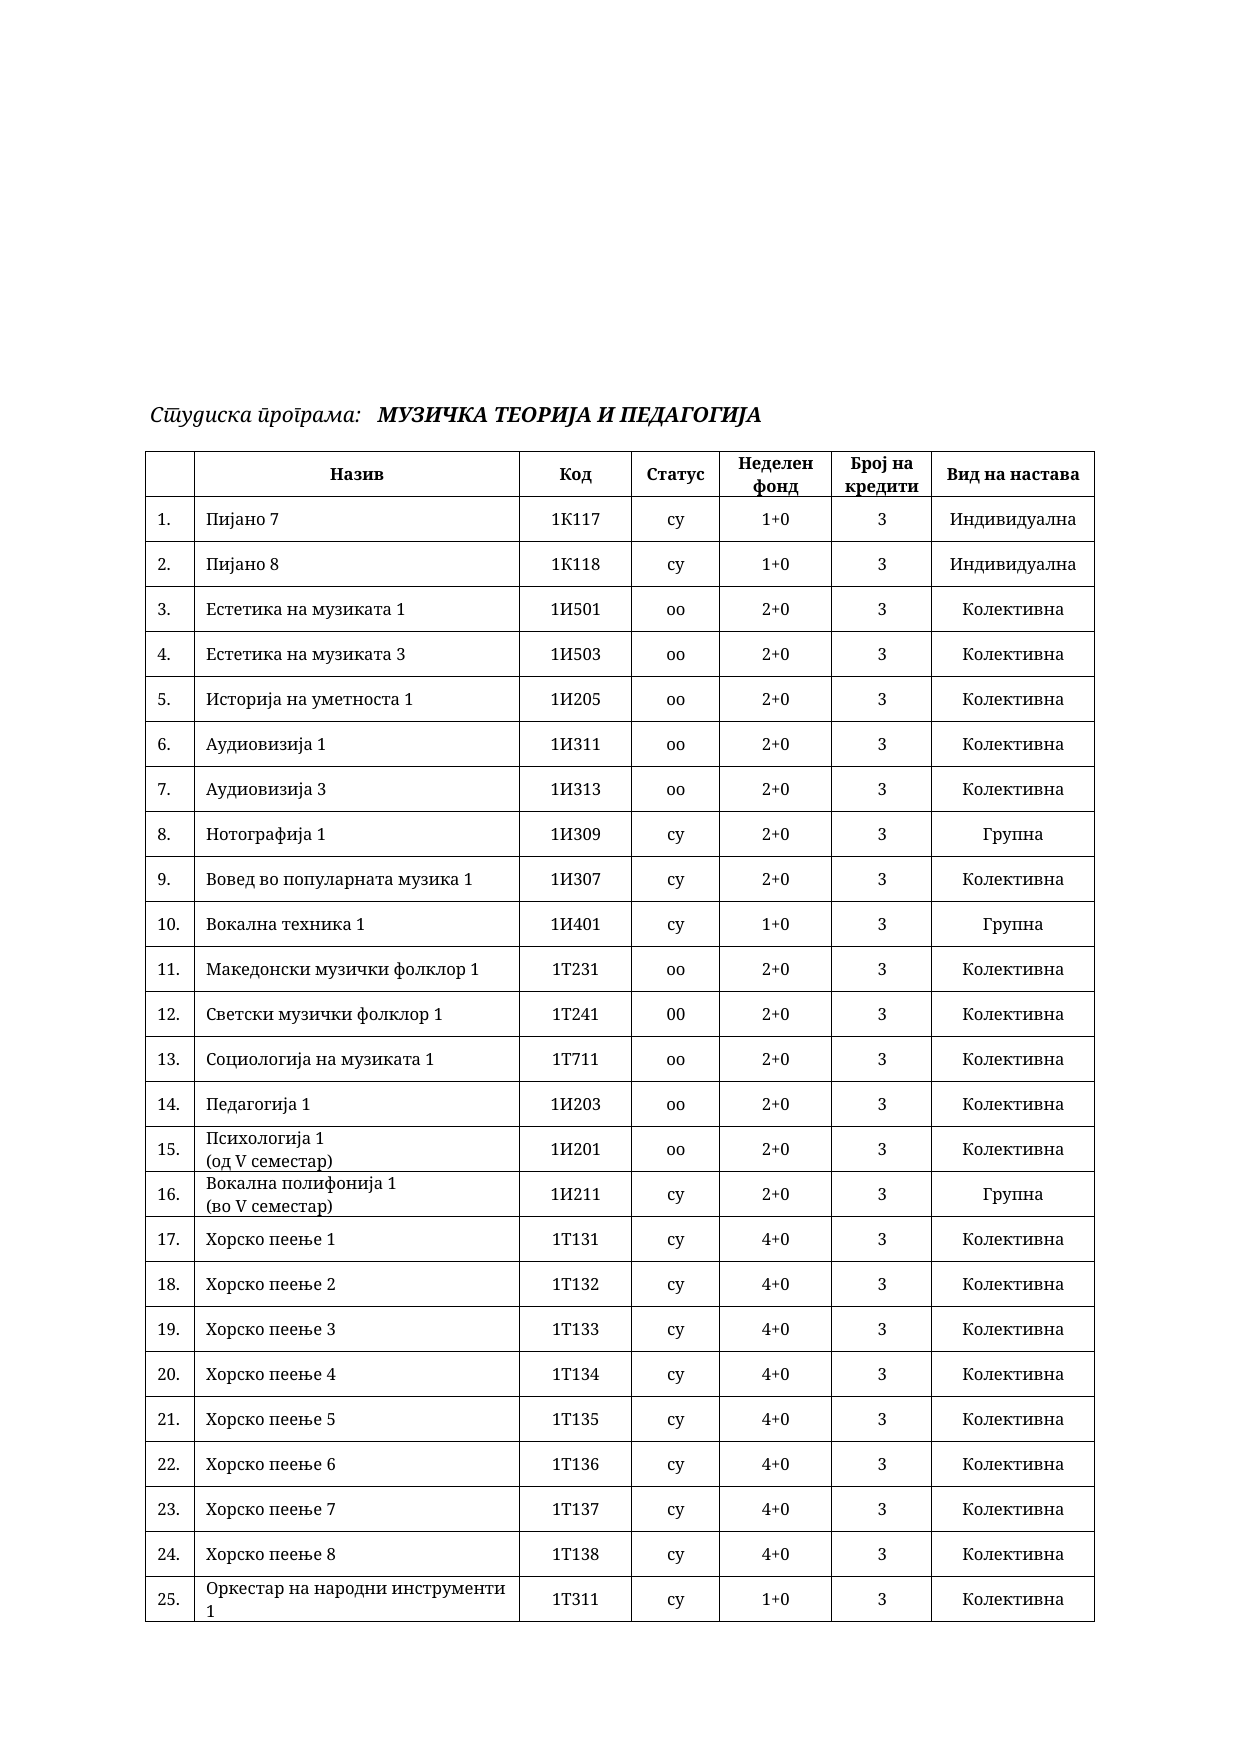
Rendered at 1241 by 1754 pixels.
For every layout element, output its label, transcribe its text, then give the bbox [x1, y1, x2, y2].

table_cell Колективна [932, 1577, 1094, 1621]
table_cell 1+0 [720, 902, 831, 946]
table_cell 1Т231 [520, 947, 631, 991]
table_cell Колективна [932, 992, 1094, 1036]
table_cell 3 [832, 812, 931, 856]
table_header Назив [195, 452, 519, 496]
table_cell 2+0 [720, 722, 831, 766]
table_cell 1И205 [520, 677, 631, 721]
table_cell Хорско пеење 1 [195, 1217, 519, 1261]
table_cell Колективна [932, 632, 1094, 676]
table_cell 1+0 [720, 497, 831, 541]
table_cell Хорско пеење 2 [195, 1262, 519, 1306]
text Студиска програма: МУЗИЧКА ТЕОРИЈА И ПЕДАГОГИЈА [150, 400, 1090, 428]
table_cell су [632, 1397, 719, 1441]
table_cell [146, 497, 194, 541]
table_cell 4+0 [720, 1217, 831, 1261]
table_cell 1И201 [520, 1127, 631, 1171]
table_cell су [632, 1442, 719, 1486]
table_cell 4+0 [720, 1307, 831, 1351]
table_cell [146, 1172, 194, 1216]
table_cell Хорско пеење 8 [195, 1532, 519, 1576]
table_cell 2+0 [720, 812, 831, 856]
table_cell 1И313 [520, 767, 631, 811]
table_cell Социологија на музиката 1 [195, 1037, 519, 1081]
table_cell 3 [832, 1577, 931, 1621]
table_cell оо [632, 947, 719, 991]
table_cell су [632, 1262, 719, 1306]
table_cell 3 [832, 947, 931, 991]
table_cell оо [632, 587, 719, 631]
table_cell 2+0 [720, 767, 831, 811]
table_cell [146, 992, 194, 1036]
table_cell [146, 1397, 194, 1441]
table_cell Хорско пеење 4 [195, 1352, 519, 1396]
table_cell 3 [832, 1442, 931, 1486]
table_cell 1+0 [720, 1577, 831, 1621]
table_cell оо [632, 1037, 719, 1081]
table_cell су [632, 1307, 719, 1351]
table_cell 1Т241 [520, 992, 631, 1036]
table_cell Педагогија 1 [195, 1082, 519, 1126]
table_cell 4+0 [720, 1487, 831, 1531]
table_cell Светски музички фолклор 1 [195, 992, 519, 1036]
table_cell 4+0 [720, 1442, 831, 1486]
table_cell 4+0 [720, 1352, 831, 1396]
table_cell Групна [932, 812, 1094, 856]
table_cell 1И311 [520, 722, 631, 766]
table_cell [146, 632, 194, 676]
table_cell 1Т311 [520, 1577, 631, 1621]
table_cell 2+0 [720, 1172, 831, 1216]
table_cell 4+0 [720, 1397, 831, 1441]
table_cell оо [632, 632, 719, 676]
table_header Код [520, 452, 631, 496]
table_cell Колективна [932, 1127, 1094, 1171]
table_header Неделен фонд [720, 452, 831, 496]
table_cell [146, 947, 194, 991]
table_cell Пијано 7 [195, 497, 519, 541]
table_cell 3 [832, 1082, 931, 1126]
table_cell Психологија 1 (од V семестар) [195, 1127, 519, 1171]
table_cell 3 [832, 1262, 931, 1306]
table_cell 1И211 [520, 1172, 631, 1216]
table_cell су [632, 1577, 719, 1621]
table_cell оо [632, 677, 719, 721]
table_cell 1И503 [520, 632, 631, 676]
table_cell су [632, 1487, 719, 1531]
table_cell Колективна [932, 1487, 1094, 1531]
table_cell су [632, 857, 719, 901]
table_cell 1Т134 [520, 1352, 631, 1396]
table_cell Естетика на музиката 1 [195, 587, 519, 631]
table_cell 3 [832, 497, 931, 541]
table_cell 4+0 [720, 1262, 831, 1306]
table_cell 2+0 [720, 947, 831, 991]
table_cell оо [632, 767, 719, 811]
table_cell су [632, 812, 719, 856]
table_cell Колективна [932, 677, 1094, 721]
table_cell 1И501 [520, 587, 631, 631]
table_cell 3 [832, 1217, 931, 1261]
table_cell Македонски музички фолклор 1 [195, 947, 519, 991]
table_cell 2+0 [720, 632, 831, 676]
table_cell 1И203 [520, 1082, 631, 1126]
table_cell Естетика на музиката 3 [195, 632, 519, 676]
table_cell 2+0 [720, 587, 831, 631]
table_cell 3 [832, 1307, 931, 1351]
table_cell 1К118 [520, 542, 631, 586]
table_cell Аудиовизија 1 [195, 722, 519, 766]
table_cell Колективна [932, 947, 1094, 991]
table_cell Пијано 8 [195, 542, 519, 586]
table_cell оо [632, 1082, 719, 1126]
table_cell [146, 1442, 194, 1486]
table_cell [146, 1487, 194, 1531]
table_cell су [632, 497, 719, 541]
table_cell 1Т137 [520, 1487, 631, 1531]
table_cell 3 [832, 632, 931, 676]
table_cell Вовед во популарната музика 1 [195, 857, 519, 901]
table_cell 1Т135 [520, 1397, 631, 1441]
table_cell Хорско пеење 3 [195, 1307, 519, 1351]
table_cell [146, 1217, 194, 1261]
table_cell 3 [832, 902, 931, 946]
table_cell 3 [832, 722, 931, 766]
table_cell су [632, 902, 719, 946]
table_cell Колективна [932, 1037, 1094, 1081]
table_cell 1+0 [720, 542, 831, 586]
table_cell 2+0 [720, 857, 831, 901]
table_cell Колективна [932, 1442, 1094, 1486]
table_cell оо [632, 1127, 719, 1171]
table_cell су [632, 1532, 719, 1576]
table_cell 1Т138 [520, 1532, 631, 1576]
table_cell 1К117 [520, 497, 631, 541]
table_cell 4+0 [720, 1532, 831, 1576]
table_cell Колективна [932, 1532, 1094, 1576]
table_cell [146, 587, 194, 631]
table_cell Вокална техника 1 [195, 902, 519, 946]
table_cell су [632, 1352, 719, 1396]
table_cell Колективна [932, 1262, 1094, 1306]
table_cell [146, 1037, 194, 1081]
table_cell 1Т711 [520, 1037, 631, 1081]
table_cell Групна [932, 902, 1094, 946]
table_cell Индивидуална [932, 497, 1094, 541]
table_cell 3 [832, 677, 931, 721]
table_cell су [632, 1172, 719, 1216]
table_cell Колективна [932, 1397, 1094, 1441]
table_cell Колективна [932, 767, 1094, 811]
table_cell оо [632, 722, 719, 766]
table_cell Историја на уметноста 1 [195, 677, 519, 721]
table_cell 2+0 [720, 1082, 831, 1126]
table_cell 1Т133 [520, 1307, 631, 1351]
table_cell 1И401 [520, 902, 631, 946]
table_cell 3 [832, 1397, 931, 1441]
table_cell 3 [832, 587, 931, 631]
table_cell 2+0 [720, 677, 831, 721]
table_header Вид на настава [932, 452, 1094, 496]
table_cell 2+0 [720, 992, 831, 1036]
table_cell Колективна [932, 1217, 1094, 1261]
table_cell [146, 1307, 194, 1351]
table_cell Аудиовизија 3 [195, 767, 519, 811]
table_cell Колективна [932, 587, 1094, 631]
table_cell 00 [632, 992, 719, 1036]
table_cell 3 [832, 1532, 931, 1576]
table_cell 3 [832, 857, 931, 901]
table_cell 3 [832, 1487, 931, 1531]
table_cell 3 [832, 542, 931, 586]
table_cell 3 [832, 1037, 931, 1081]
table_header Статус [632, 452, 719, 496]
table_cell 2+0 [720, 1037, 831, 1081]
table_cell 1Т132 [520, 1262, 631, 1306]
table_cell 2+0 [720, 1127, 831, 1171]
table_cell 1И307 [520, 857, 631, 901]
table_cell 3 [832, 992, 931, 1036]
table_cell [146, 1127, 194, 1171]
table_cell [146, 722, 194, 766]
table_cell Групна [932, 1172, 1094, 1216]
table_cell [146, 767, 194, 811]
table_cell Колективна [932, 857, 1094, 901]
table_cell [146, 1262, 194, 1306]
table_cell [146, 1082, 194, 1126]
table_cell Хорско пеење 5 [195, 1397, 519, 1441]
table_cell су [632, 1217, 719, 1261]
table_cell 1И309 [520, 812, 631, 856]
table_cell 1Т136 [520, 1442, 631, 1486]
table_cell [146, 542, 194, 586]
table_cell Вокална полифонија 1 (во V семестар) [195, 1172, 519, 1216]
table_cell 3 [832, 767, 931, 811]
table_cell Колективна [932, 1352, 1094, 1396]
table_cell Хорско пеење 7 [195, 1487, 519, 1531]
table_cell Колективна [932, 1082, 1094, 1126]
table_cell 1Т131 [520, 1217, 631, 1261]
table_cell Оркестар на народни инструменти 1 (по избор на наставникот) [195, 1577, 519, 1621]
table_cell 3 [832, 1352, 931, 1396]
table_cell 3 [832, 1172, 931, 1216]
table_cell [146, 857, 194, 901]
table_cell су [632, 542, 719, 586]
table_cell Хорско пеење 6 [195, 1442, 519, 1486]
table_cell Индивидуална [932, 542, 1094, 586]
table_cell 3 [832, 1127, 931, 1171]
table_cell [146, 677, 194, 721]
table_cell [146, 902, 194, 946]
table_cell [146, 1577, 194, 1621]
table_cell Колективна [932, 722, 1094, 766]
table_cell [146, 1352, 194, 1396]
table_cell [146, 812, 194, 856]
table_cell Колективна [932, 1307, 1094, 1351]
table_header [146, 452, 194, 496]
table_cell [146, 1532, 194, 1576]
table_header Број на кредити [832, 452, 931, 496]
table_cell Нотографија 1 [195, 812, 519, 856]
